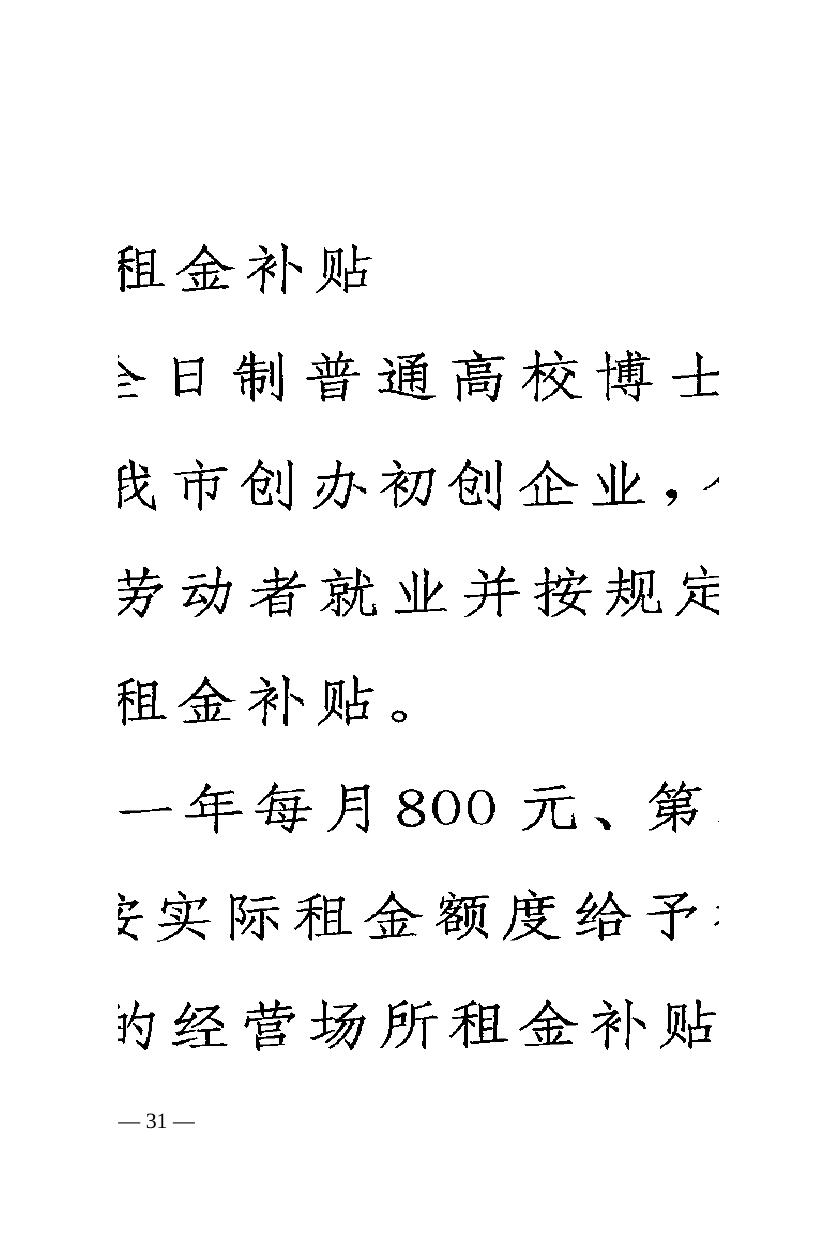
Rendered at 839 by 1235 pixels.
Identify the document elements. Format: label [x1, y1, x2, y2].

picture [118, 194, 719, 1067]
